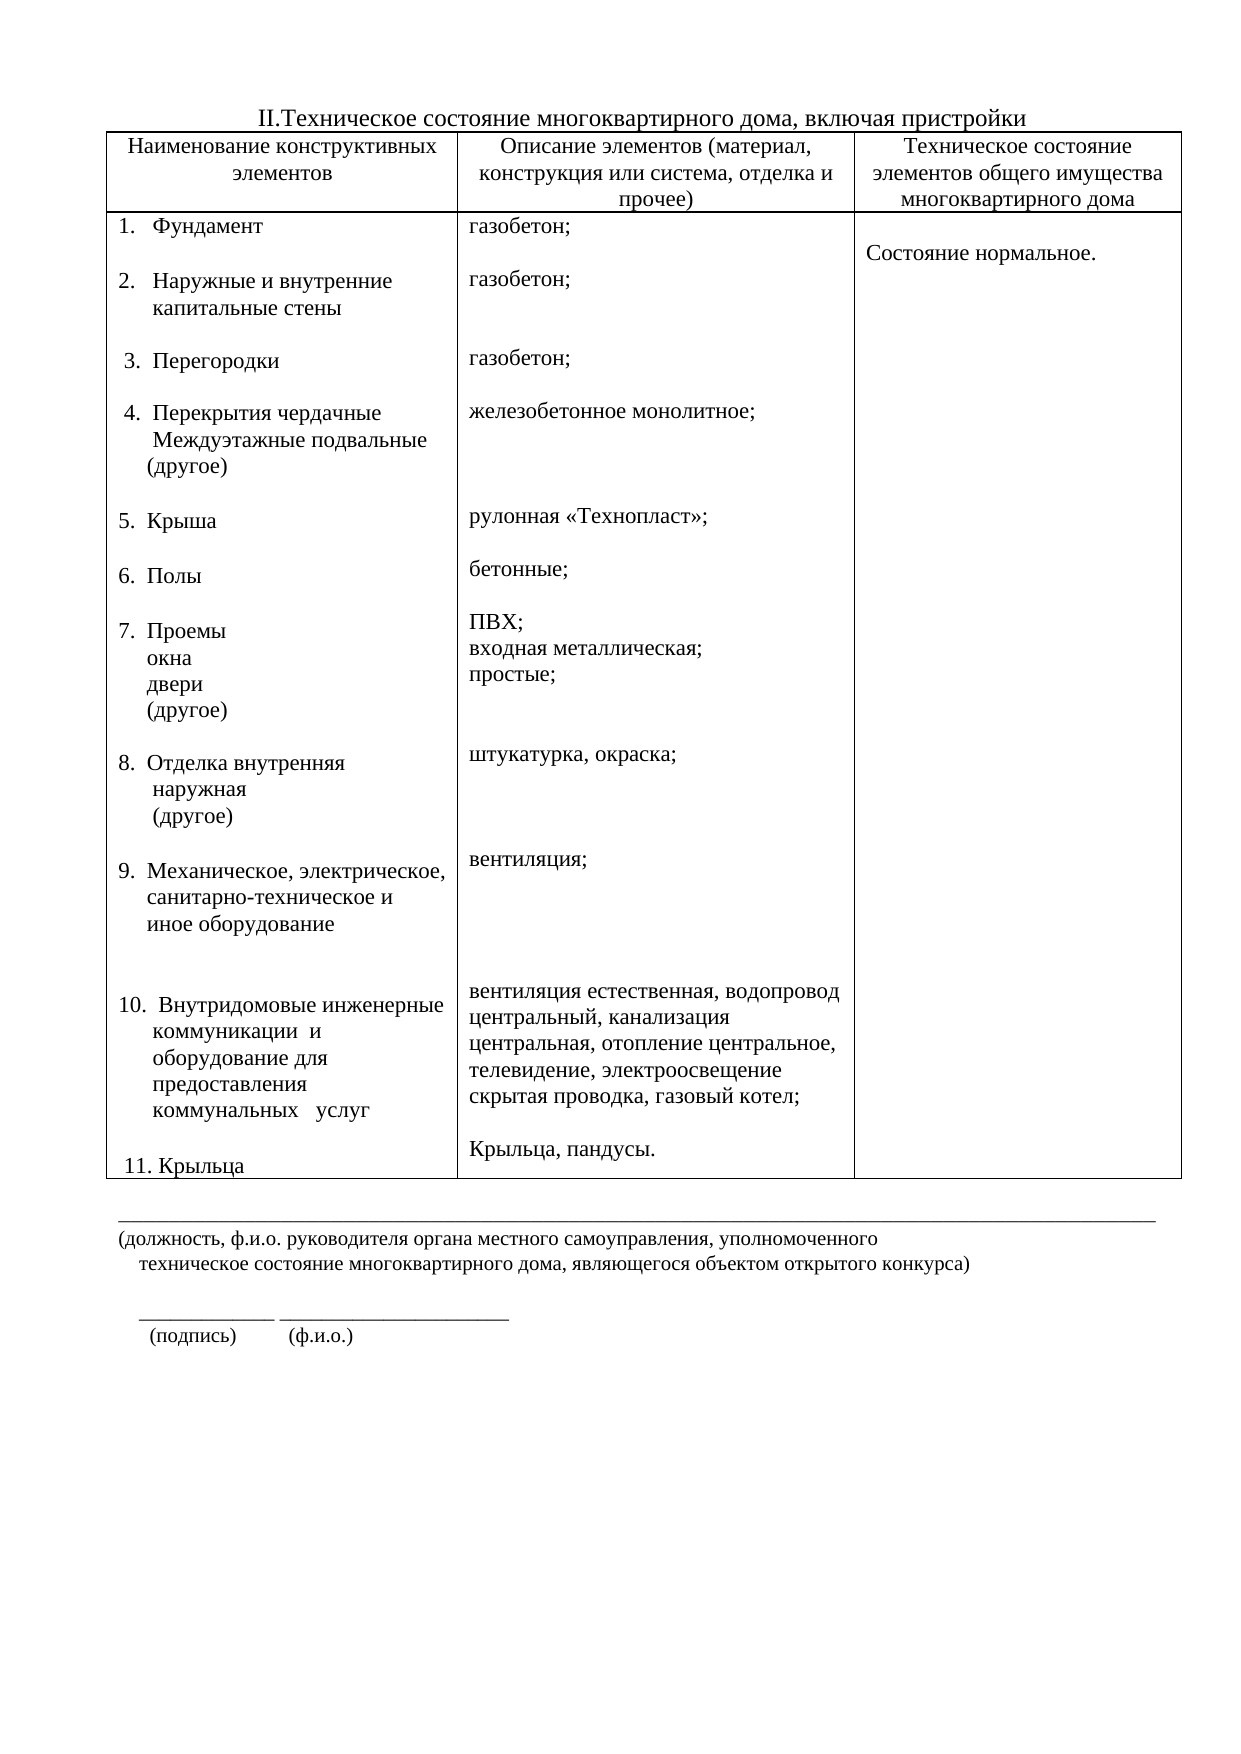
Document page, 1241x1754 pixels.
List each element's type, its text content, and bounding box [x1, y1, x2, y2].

table_cell Состояние нормальное. [855, 213, 1181, 1178]
text техническое состояние многоквартирного дома, являющегося объектом открытого конкурса) [118, 1250, 1166, 1274]
table_header Наименование конструктивных элементов [107, 133, 457, 211]
text II.Техническое состояние многоквартирного дома, включая пристройки [118, 103, 1166, 131]
table_header Техническое состояние элементов общего имущества многоквартирного дома [855, 133, 1181, 211]
text (подпись) (ф.и.о.) [118, 1323, 1166, 1347]
text (должность, ф.и.о. руководителя органа местного самоуправления, уполномоченного [118, 1226, 1166, 1250]
table_header Описание элементов (материал, конструкция или система, отделка и прочее) [458, 133, 854, 211]
table_cell 1. Фундамент 2. Наружные и внутренние капитальные стены 3. Перегородки 4. Перекрытия чердачные Междуэтажные подвальные (другое) 5. Крыша 6. Полы 7. Проемы окна двери (другое) 8. Отделка внутренняя наружная (другое) 9. Механическое, электрическое, санитарно-техническое и иное оборудование 10. Внутридомовые инженерные коммуникации и оборудование для предоставления коммунальных услуг 11. Крыльца [107, 213, 457, 1178]
text ___________________________________________________________________________________ [118, 1203, 1166, 1226]
text _____________ ______________________ [118, 1298, 1166, 1323]
table_cell газобетон; газобетон; газобетон; железобетонное монолитное; рулонная «Технопласт»; бетонные; ПВХ; входная металлическая; простые; штукатурка, окраска; вентиляция; вентиляция естественная, водопровод центральный, канализация центральная, отопление центральное, телевидение, электроосвещение скрытая проводка, газовый котел; Крыльца, пандусы. [458, 213, 854, 1178]
